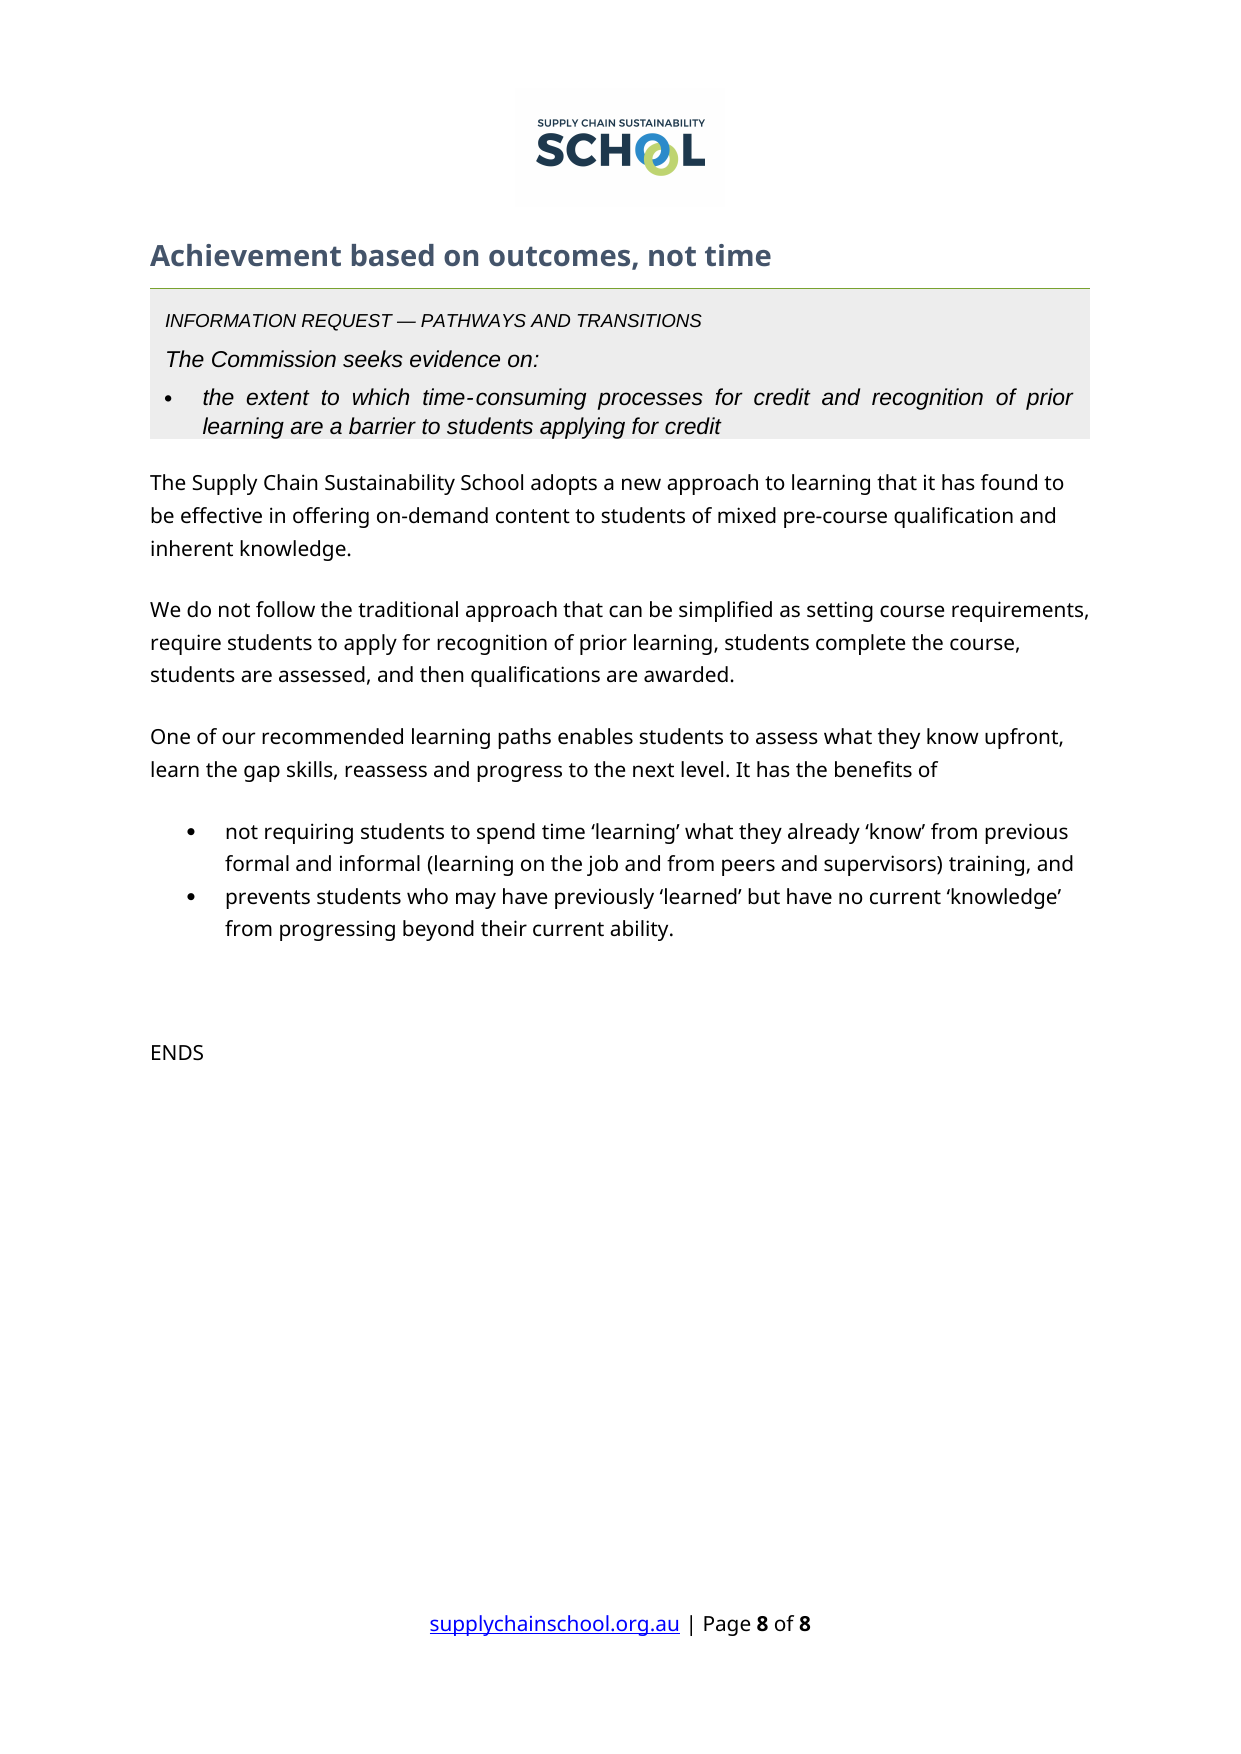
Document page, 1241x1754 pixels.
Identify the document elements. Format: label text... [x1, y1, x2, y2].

text We do not follow the traditional approach that can be simplified as setting course requirements, require students to apply for recognition of prior learning, students complete the course, students are assessed, and then qualifications are awarded. [150, 595, 1090, 689]
list not requiring students to spend time ‘learning’ what they already ‘know’ from previous formal and informal (learning on the job and from peers and supervisors) training, and [187, 817, 1090, 878]
text The Supply Chain Sustainability School adopts a new approach to learning that it has found to be effective in offering on-demand content to students of mixed pre-course qualification and inherent knowledge. [150, 468, 1090, 562]
table_header Information request — pathways and transitions [150, 289, 1090, 331]
text One of our recommended learning paths enables students to assess what they know upfront, learn the gap skills, reassess and progress to the next level. It has the benefits of [150, 722, 1090, 783]
list prevents students who may have previously ‘learned’ but have no current ‘knowledge’ from progressing beyond their current ability. [187, 882, 1090, 943]
text ENDS [150, 1038, 1090, 1067]
picture [515, 88, 725, 207]
table_cell The Commission seeks evidence on: the extent to which time-consuming processes for credit and recognition of prior learning are a barrier to students applying for credit [150, 331, 1090, 439]
subtitle Achievement based on outcomes, not time [150, 236, 1090, 275]
